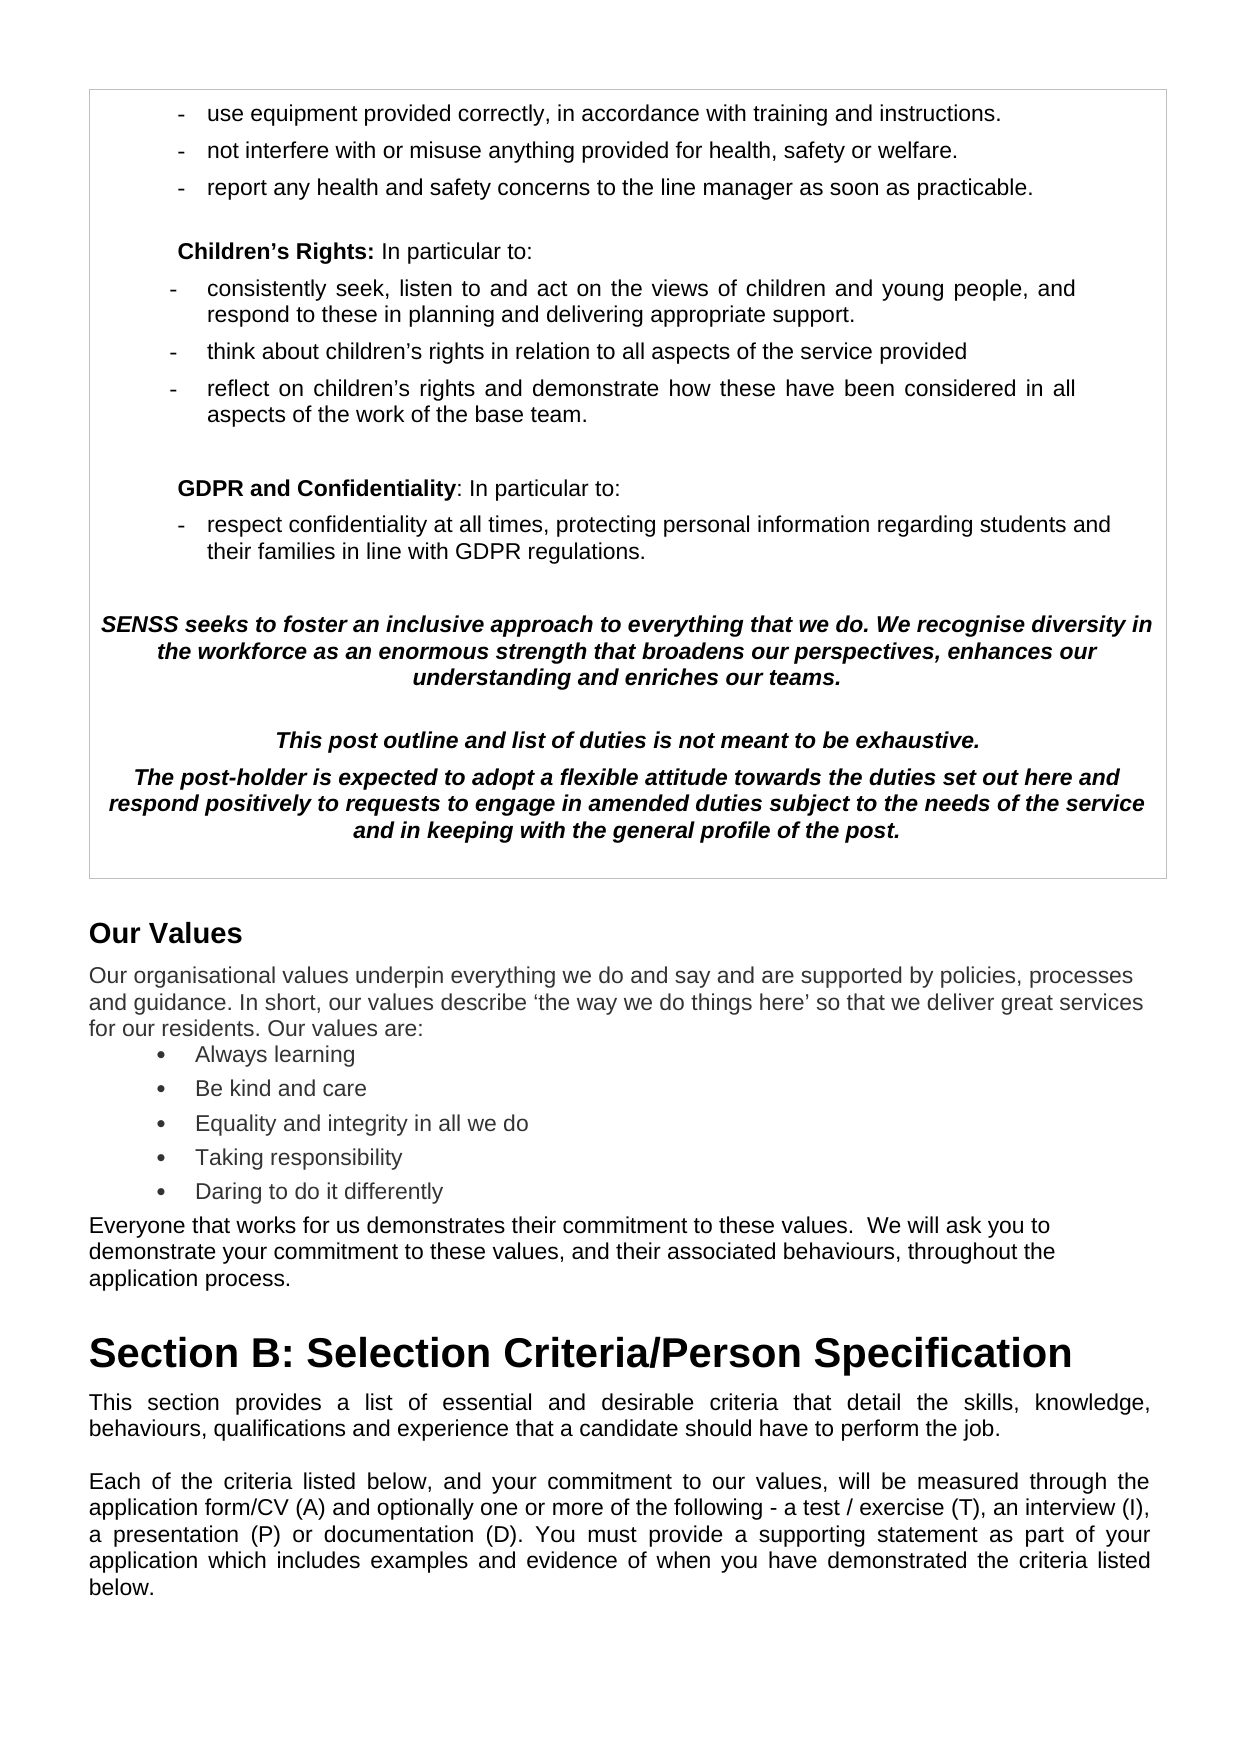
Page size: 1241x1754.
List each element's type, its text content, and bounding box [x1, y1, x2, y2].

text Everyone that works for us demonstrates their commitment to these values. We will ask you to demonstrate your commitment to these values, and their associated behaviours, throughout the application process. [89, 1212, 1152, 1291]
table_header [90, 90, 1166, 877]
subtitle Section B: Selection Criteria/Person Specification [89, 1328, 1152, 1376]
subtitle Our Values [89, 916, 1152, 949]
list Equality and integrity in all we do [157, 1109, 1152, 1136]
list Taking responsibility [157, 1144, 1152, 1170]
list Daring to do it differently [157, 1178, 1152, 1204]
text Each of the criteria listed below, and your commitment to our values, will be measured through the application form/CV (A) and optionally one or more of the following - a test / exercise (T), an interview (I), a presentation (P) or documentation (D). You must provide a supporting statement as part of your application which includes examples and evidence of when you have demonstrated the criteria listed below. [89, 1468, 1152, 1600]
text This section provides a list of essential and desirable criteria that detail the skills, knowledge, behaviours, qualifications and experience that a candidate should have to perform the job. [89, 1389, 1152, 1442]
list Be kind and care [157, 1075, 1152, 1102]
list Always learning [157, 1041, 1152, 1067]
text Our organisational values underpin everything we do and say and are supported by policies, processes and guidance. In short, our values describe ‘the way we do things here’ so that we deliver great services for our residents. Our values are: [89, 962, 1152, 1041]
